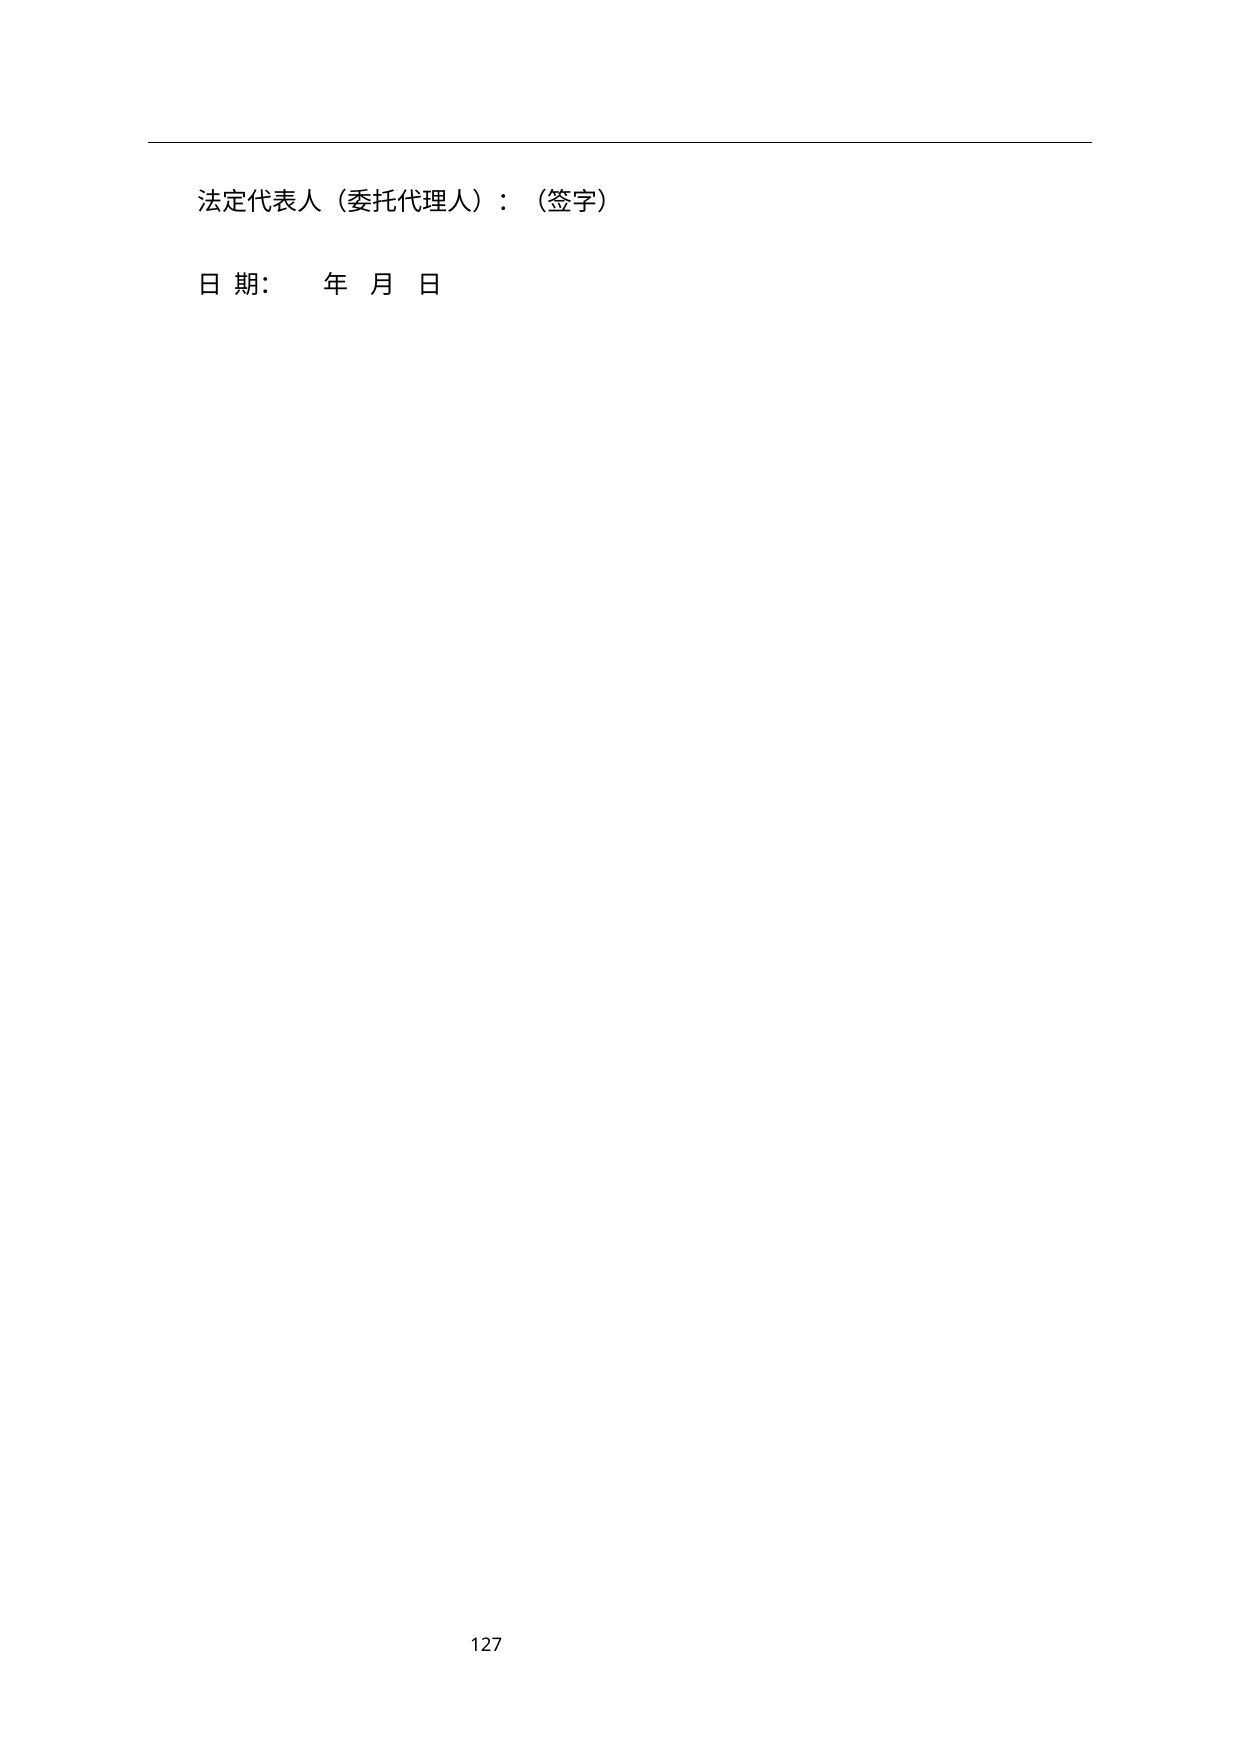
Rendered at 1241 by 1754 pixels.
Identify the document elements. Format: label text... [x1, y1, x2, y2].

text 法定代表人（委托代理人）：（签字） [148, 167, 1092, 232]
text 日 期： 年 月 日 [148, 250, 1092, 315]
